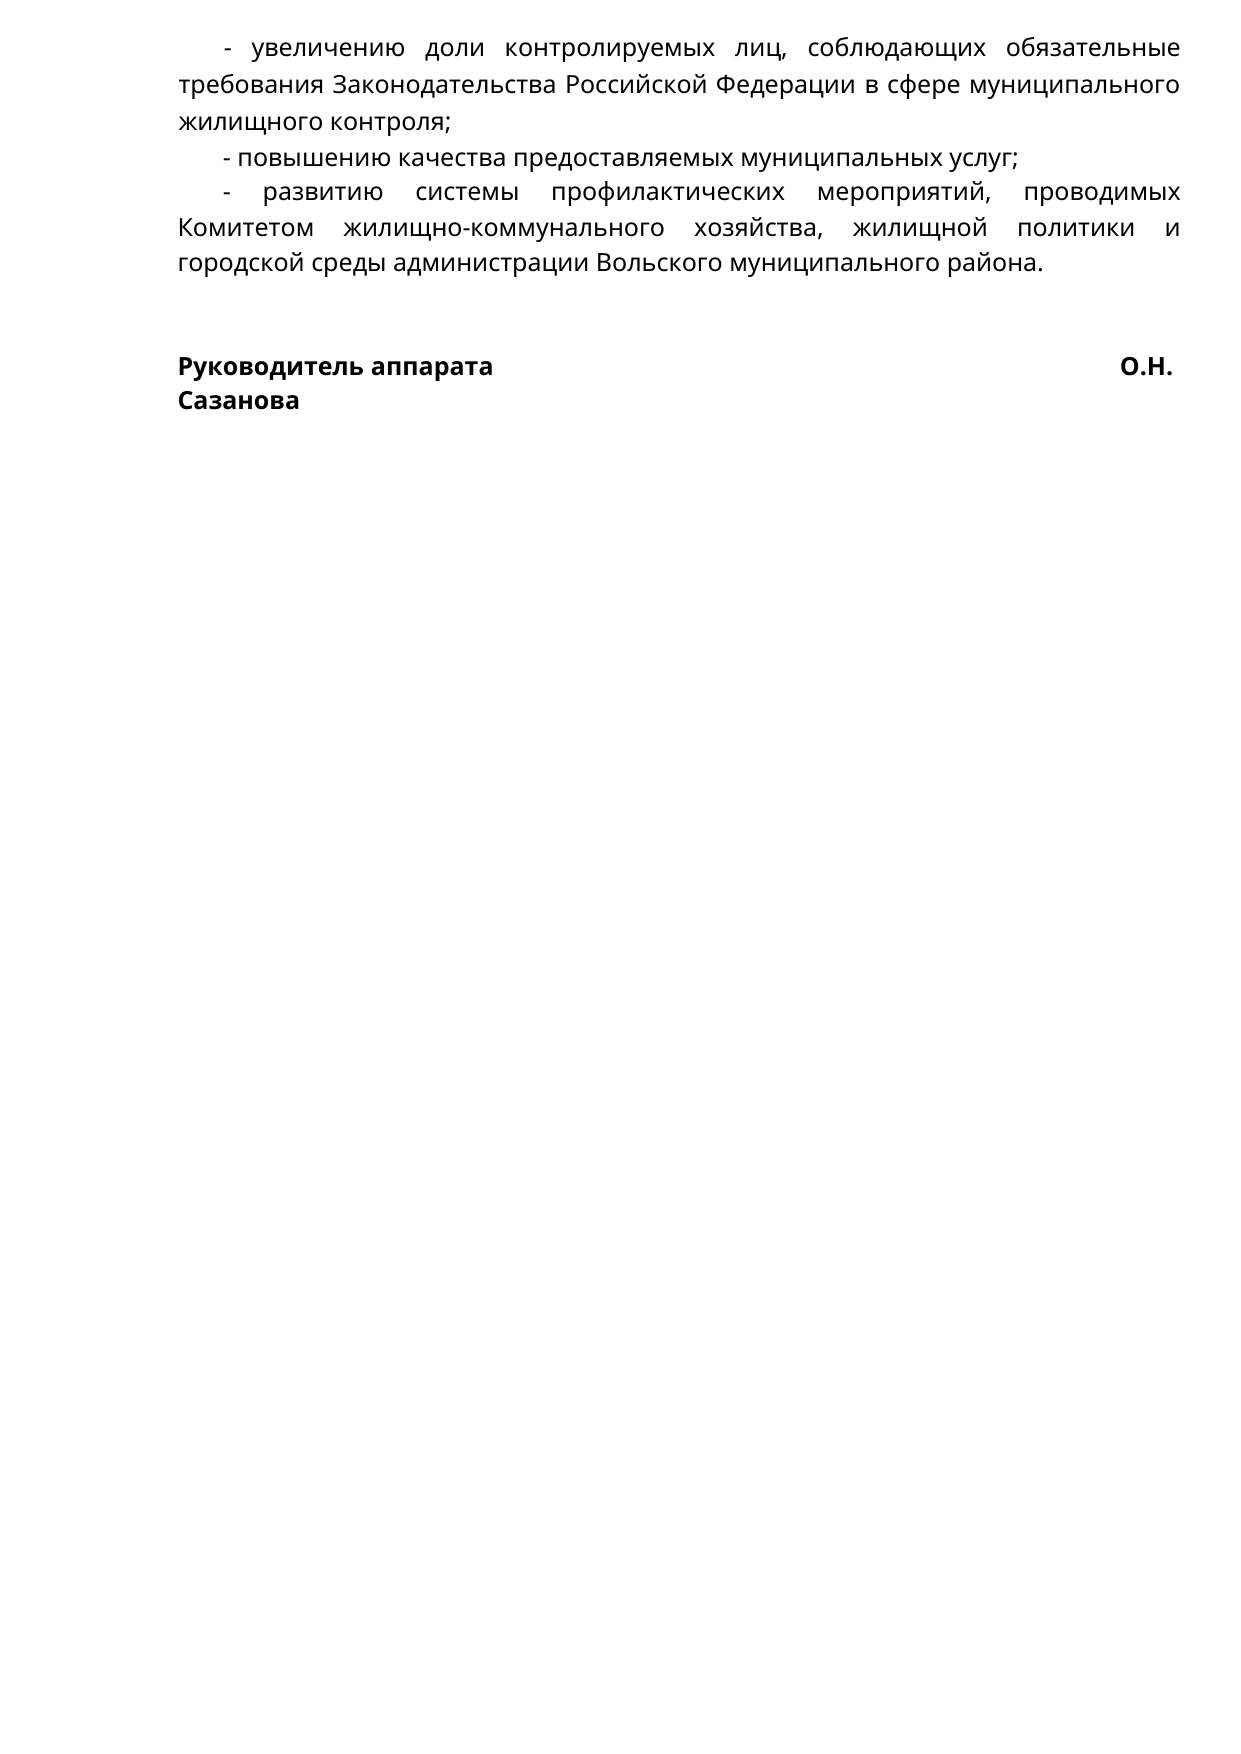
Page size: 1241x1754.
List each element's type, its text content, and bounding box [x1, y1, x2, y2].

text - развитию системы профилактических мероприятий, проводимых Комитетом жилищно-коммунального хозяйства, жилищной политики и городской среды администрации Вольского муниципального района. [177, 174, 1181, 279]
text Руководитель аппарата О.Н. Сазанова [177, 348, 1181, 416]
text - повышению качества предоставляемых муниципальных услуг; [177, 140, 1181, 174]
text - увеличению доли контролируемых лиц, соблюдающих обязательные требования Законодательства Российской Федерации в сфере муниципального жилищного контроля; [178, 29, 1181, 137]
